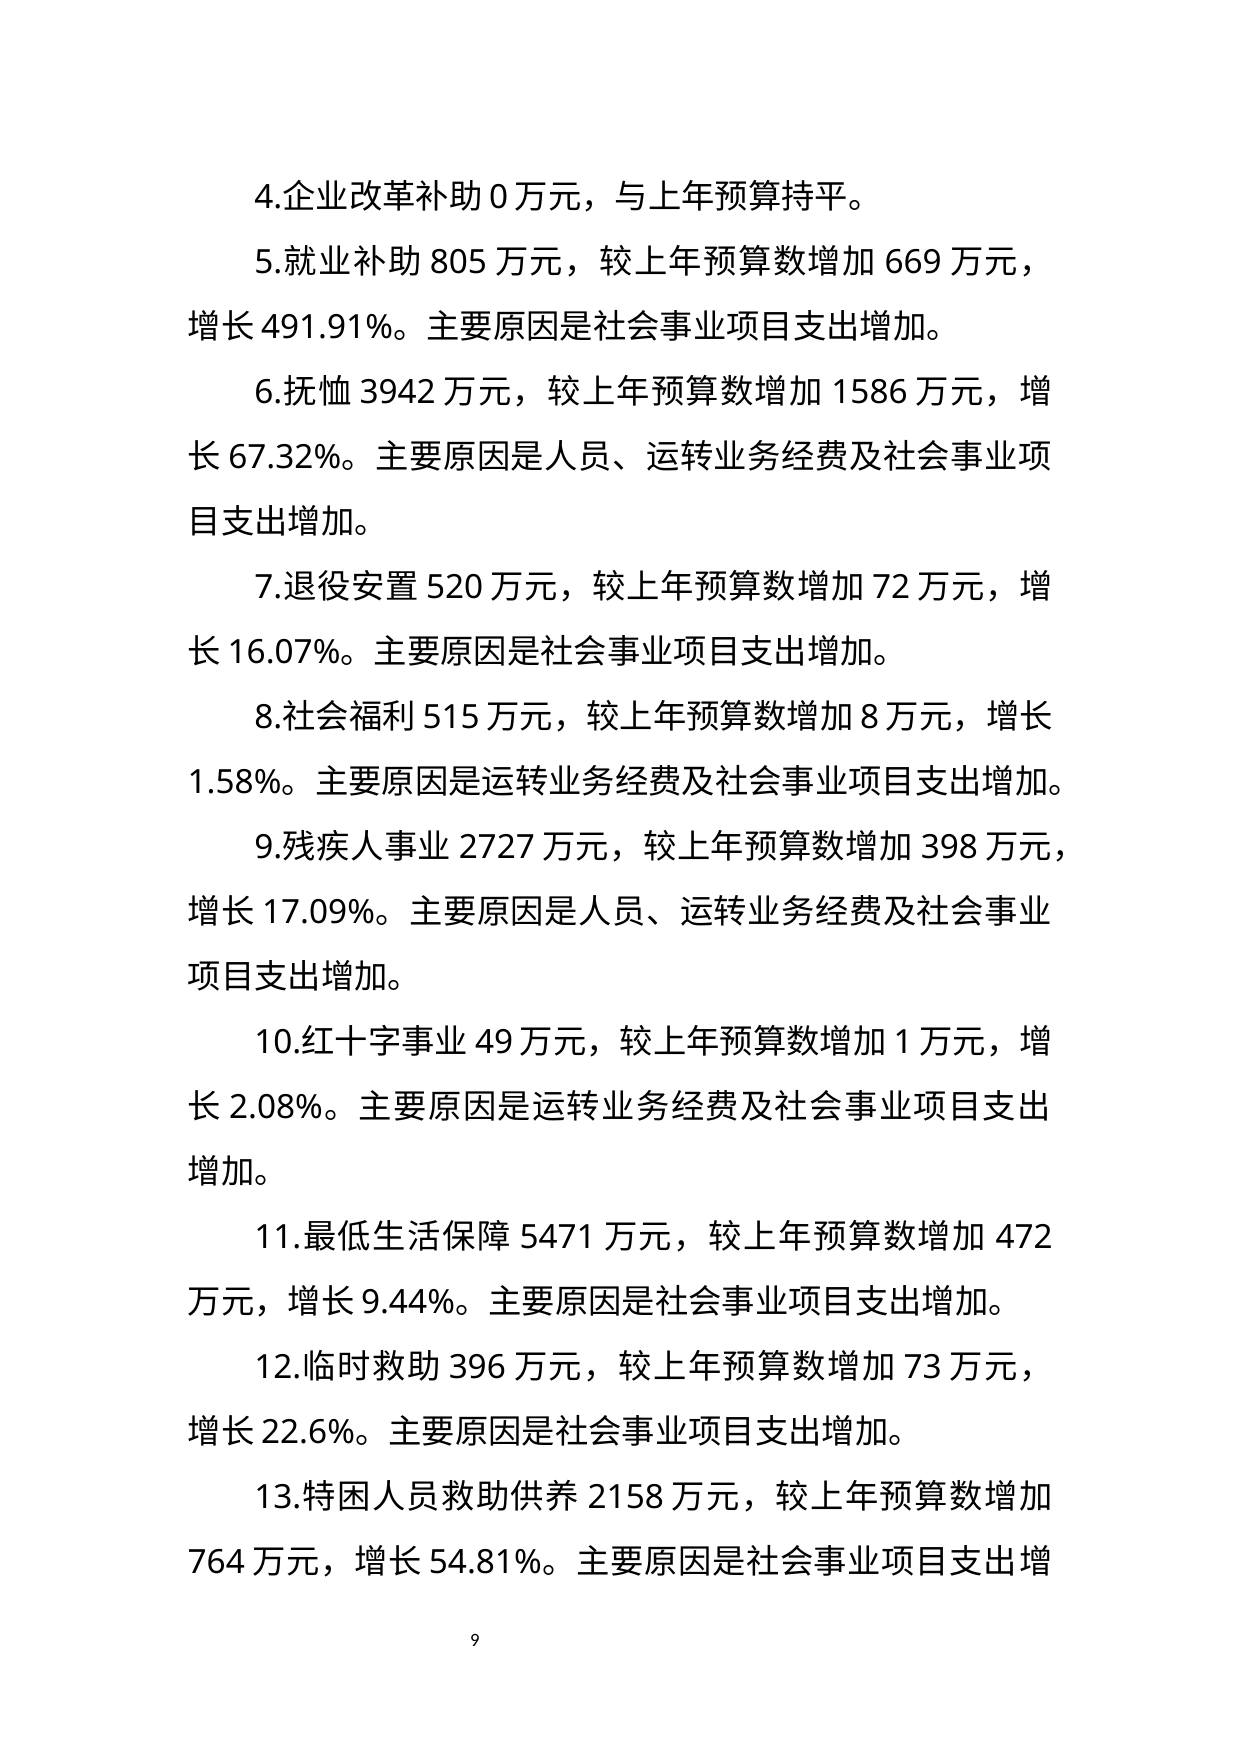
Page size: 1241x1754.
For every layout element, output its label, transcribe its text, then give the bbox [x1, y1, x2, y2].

text 8.社会福利515万元，较上年预算数增加8万元，增长1.58%。主要原因是运转业务经费及社会事业项目支出增加。 [187, 682, 1053, 812]
text 5.就业补助805万元，较上年预算数增加669万元，增长491.91%。主要原因是社会事业项目支出增加。 [187, 227, 1053, 357]
text 9.残疾人事业2727万元，较上年预算数增加398万元，增长17.09%。主要原因是人员、运转业务经费及社会事业项目支出增加。 [187, 812, 1053, 1007]
text 4.企业改革补助0万元，与上年预算持平。 [187, 162, 1053, 227]
text 11.最低生活保障5471万元，较上年预算数增加472万元，增长9.44%。主要原因是社会事业项目支出增加。 [187, 1202, 1053, 1332]
text 6.抚恤3942万元，较上年预算数增加1586万元，增长67.32%。主要原因是人员、运转业务经费及社会事业项目支出增加。 [187, 357, 1053, 552]
text 12.临时救助396万元，较上年预算数增加73万元，增长22.6%。主要原因是社会事业项目支出增加。 [187, 1332, 1053, 1462]
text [187, 1462, 1053, 1592]
text 7.退役安置520万元，较上年预算数增加72万元，增长16.07%。主要原因是社会事业项目支出增加。 [187, 552, 1053, 682]
text 10.红十字事业49万元，较上年预算数增加1万元，增长2.08%。主要原因是运转业务经费及社会事业项目支出增加。 [187, 1007, 1053, 1202]
